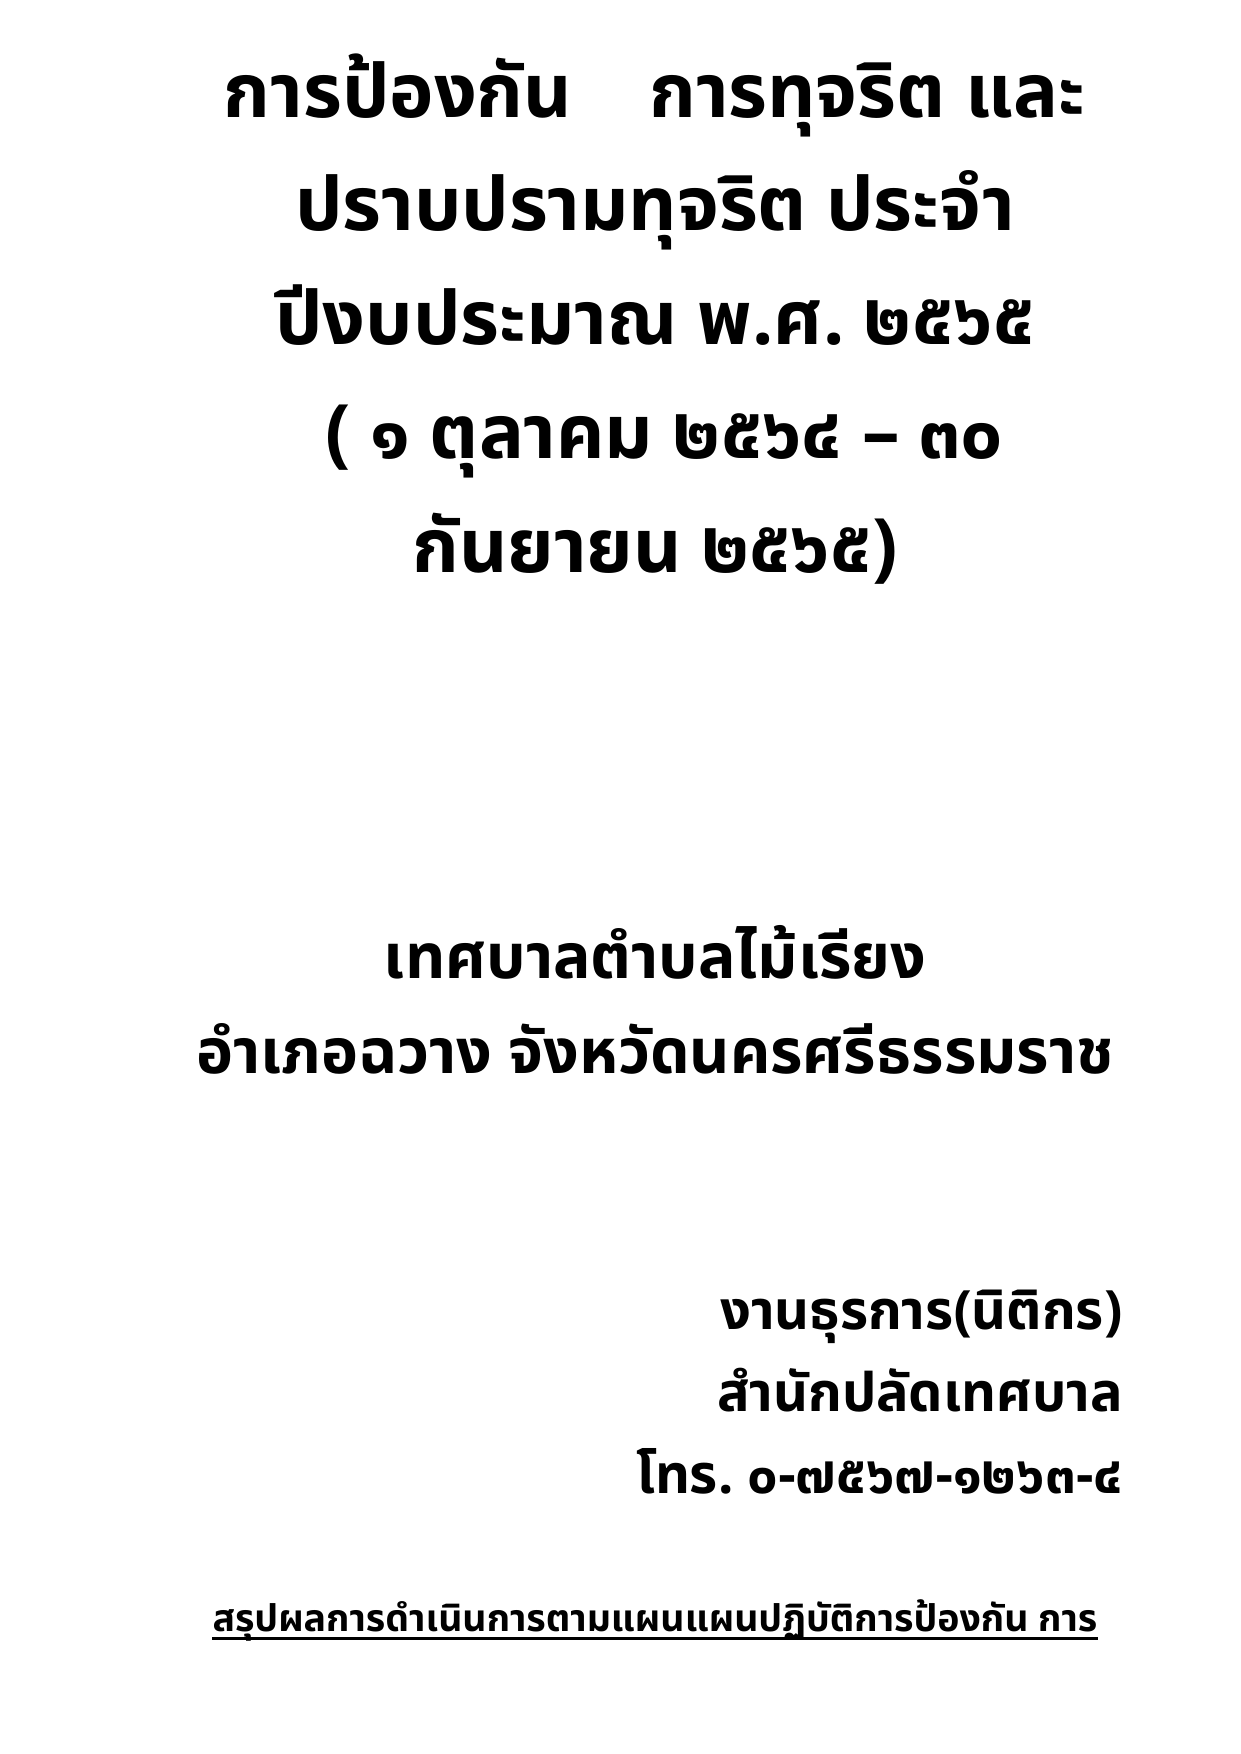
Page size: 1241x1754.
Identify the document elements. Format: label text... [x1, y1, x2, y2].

text ( ๑ ตุลาคม ๒๕๖๔ – ๓๐ กันยายน ๒๕๖๕) [187, 378, 1122, 606]
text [187, 37, 1122, 378]
text เทศบาลตำบลไม้เรียง [187, 913, 1122, 1007]
text งานธุรการ(นิติกร) [187, 1272, 1122, 1354]
text อำเภอฉวาง จังหวัดนครศรีธรรมราช [187, 1007, 1122, 1102]
text โทร. ๐-๗๕๖๗-๑๒๖๓-๔ [187, 1436, 1122, 1518]
text สำนักปลัดเทศบาล [187, 1354, 1122, 1436]
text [187, 1592, 1122, 1649]
